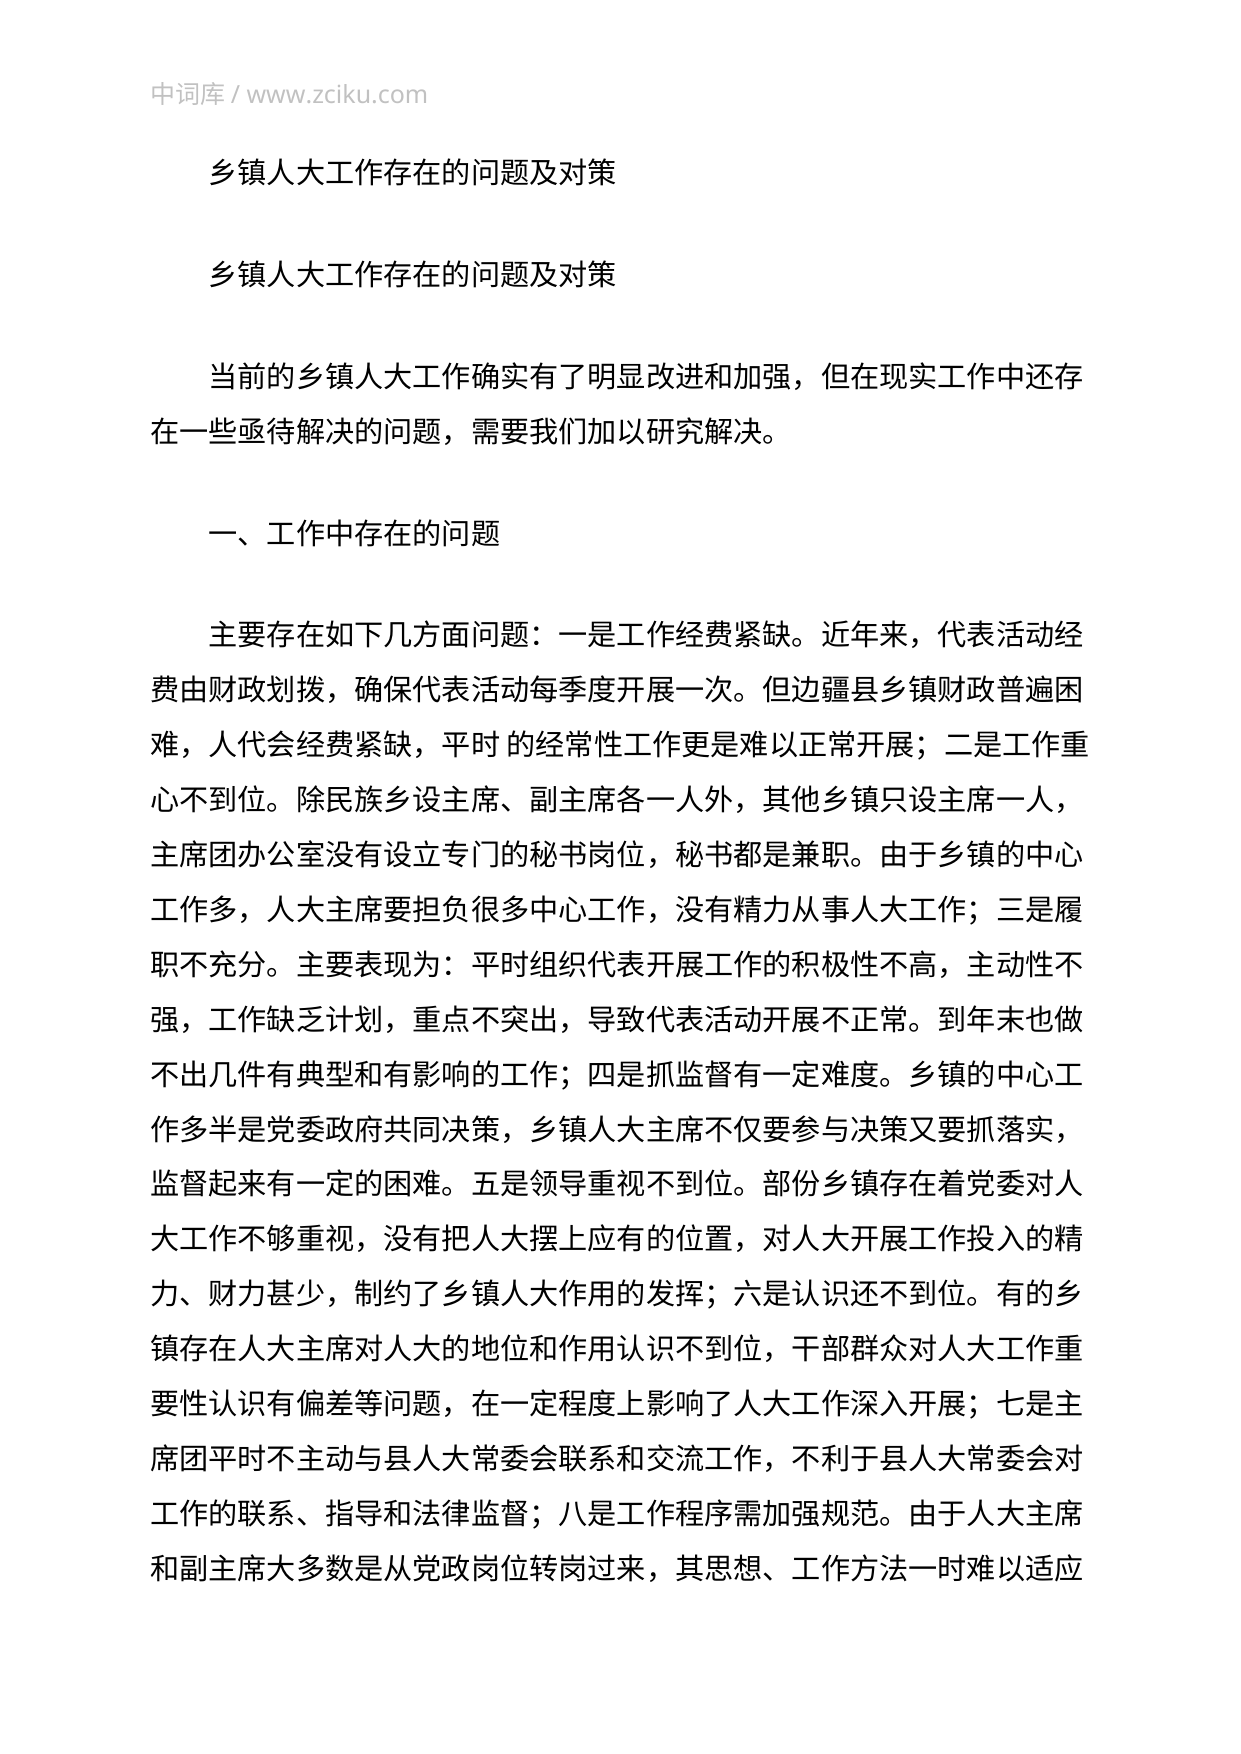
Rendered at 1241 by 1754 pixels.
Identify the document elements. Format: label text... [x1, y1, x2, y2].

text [150, 612, 1090, 1587]
text 乡镇人大工作存在的问题及对策 [150, 252, 1090, 294]
text 一、工作中存在的问题 [150, 510, 1090, 552]
text 乡镇人大工作存在的问题及对策 [150, 150, 1090, 192]
text 当前的乡镇人大工作确实有了明显改进和加强，但在现实工作中还存在一些亟待解决的问题，需要我们加以研究解决。 [150, 353, 1090, 451]
